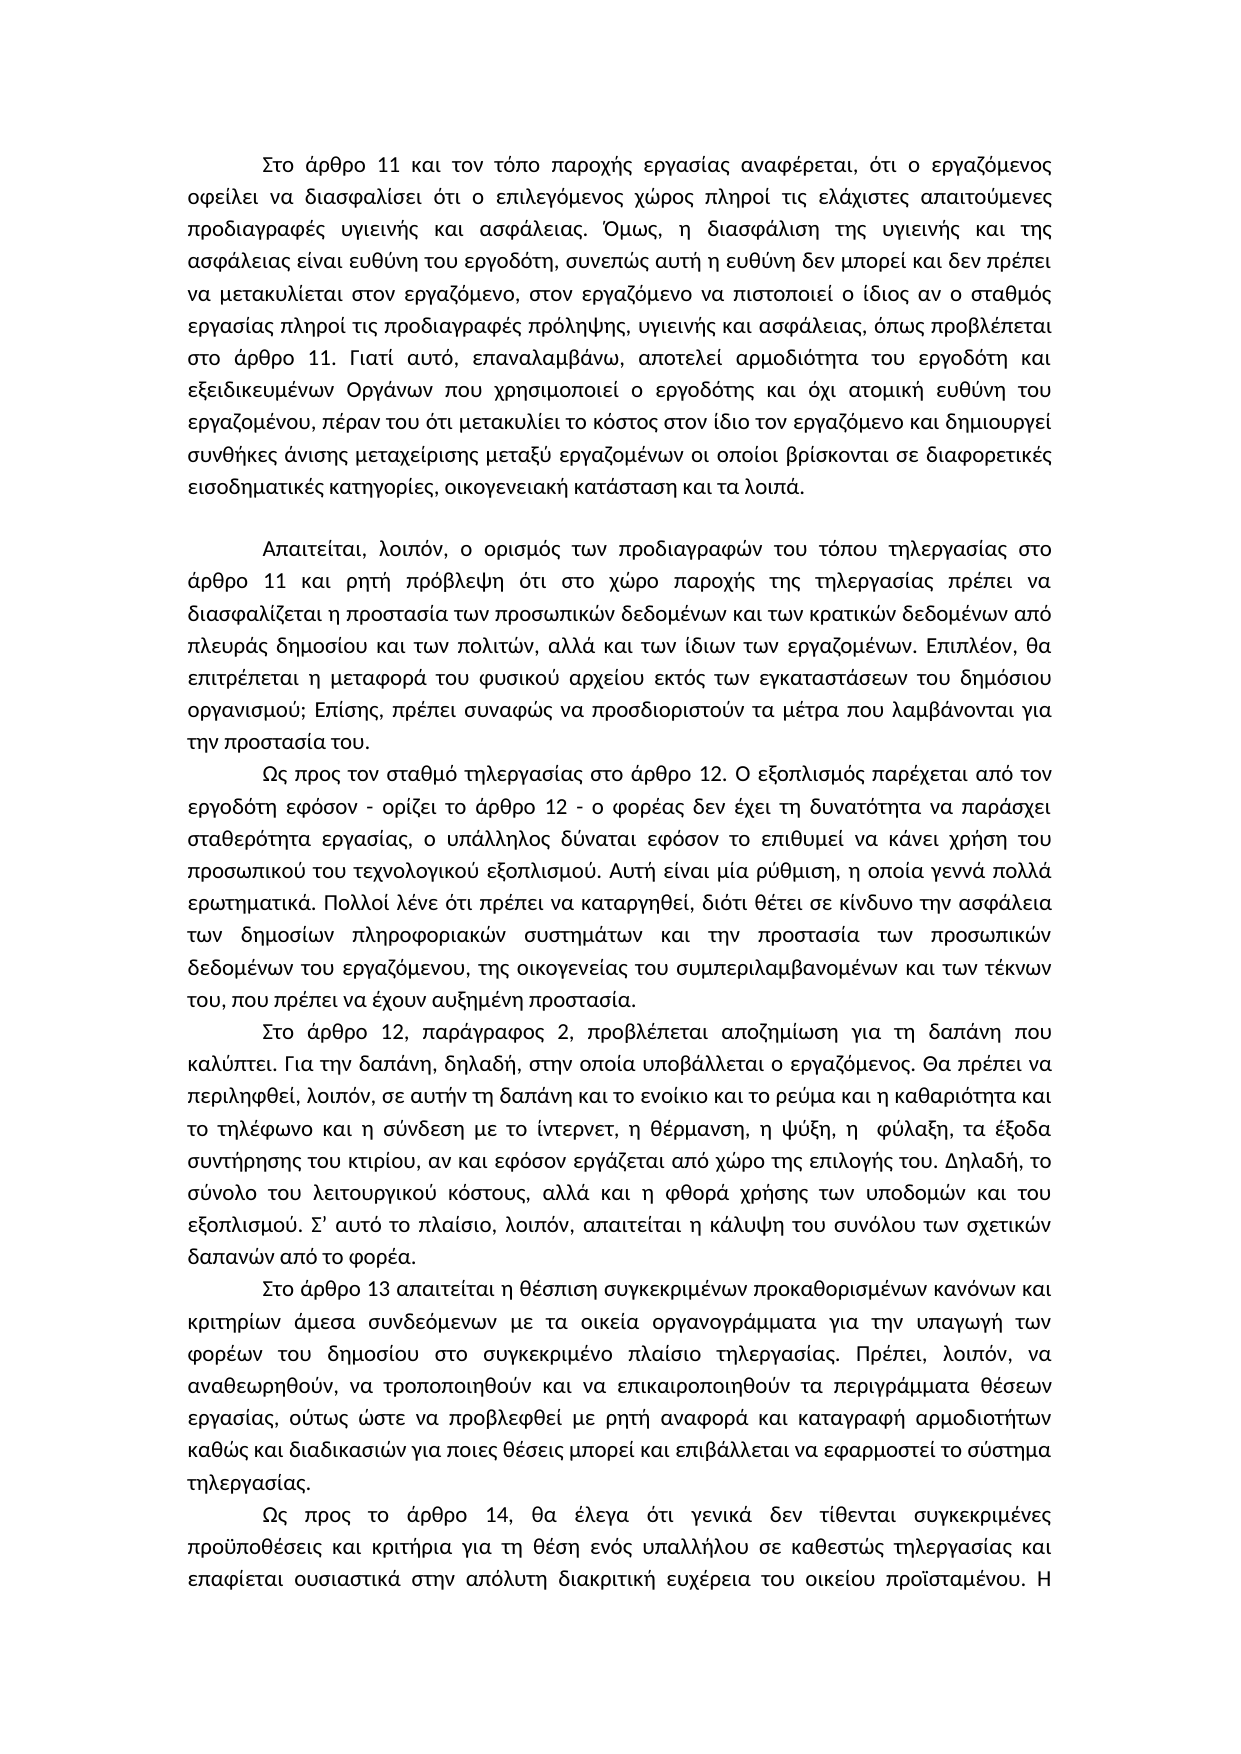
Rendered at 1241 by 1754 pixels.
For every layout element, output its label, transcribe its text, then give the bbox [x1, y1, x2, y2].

text Στο άρθρο 12, παράγραφος 2, προβλέπεται αποζημίωση για τη δαπάνη που καλύπτει. Για την δαπάνη, δηλαδή, στην οποία υποβάλλεται ο εργαζόμενος. Θα πρέπει να περιληφθεί, λοιπόν, σε αυτήν τη δαπάνη και το ενοίκιο και το ρεύμα και η καθαριότητα και το τηλέφωνο και η σύνδεση με το ίντερνετ, η θέρμανση, η ψύξη, η φύλαξη, τα έξοδα συντήρησης του κτιρίου, αν και εφόσον εργάζεται από χώρο της επιλογής του. Δηλαδή, το σύνολο του λειτουργικού κόστους, αλλά και η φθορά χρήσης των υποδομών και του εξοπλισμού. Σ’ αυτό το πλαίσιο, λοιπόν, απαιτείται η κάλυψη του συνόλου των σχετικών δαπανών από το φορέα. [187, 1017, 1053, 1270]
text Στο άρθρο 11 και τον τόπο παροχής εργασίας αναφέρεται, ότι ο εργαζόμενος οφείλει να διασφαλίσει ότι ο επιλεγόμενος χώρος πληροί τις ελάχιστες απαιτούμενες προδιαγραφές υγιεινής και ασφάλειας. Όμως, η διασφάλιση της υγιεινής και της ασφάλειας είναι ευθύνη του εργοδότη, συνεπώς αυτή η ευθύνη δεν μπορεί και δεν πρέπει να μετακυλίεται στον εργαζόμενο, στον εργαζόμενο να πιστοποιεί ο ίδιος αν ο σταθμός εργασίας πληροί τις προδιαγραφές πρόληψης, υγιεινής και ασφάλειας, όπως προβλέπεται στο άρθρο 11. Γιατί αυτό, επαναλαμβάνω, αποτελεί αρμοδιότητα του εργοδότη και εξειδικευμένων Οργάνων που χρησιμοποιεί ο εργοδότης και όχι ατομική ευθύνη του εργαζομένου, πέραν του ότι μετακυλίει το κόστος στον ίδιο τον εργαζόμενο και δημιουργεί συνθήκες άνισης μεταχείρισης μεταξύ εργαζομένων οι οποίοι βρίσκονται σε διαφορετικές εισοδηματικές κατηγορίες, οικογενειακή κατάσταση και τα λοιπά. [187, 150, 1053, 500]
text Ως προς τον σταθμό τηλεργασίας στο άρθρο 12. Ο εξοπλισμός παρέχεται από τον εργοδότη εφόσον - ορίζει το άρθρο 12 - ο φορέας δεν έχει τη δυνατότητα να παράσχει σταθερότητα εργασίας, ο υπάλληλος δύναται εφόσον το επιθυμεί να κάνει χρήση του προσωπικού του τεχνολογικού εξοπλισμού. Αυτή είναι μία ρύθμιση, η οποία γεννά πολλά ερωτηματικά. Πολλοί λένε ότι πρέπει να καταργηθεί, διότι θέτει σε κίνδυνο την ασφάλεια των δημοσίων πληροφοριακών συστημάτων και την προστασία των προσωπικών δεδομένων του εργαζόμενου, της οικογενείας του συμπεριλαμβανομένων και των τέκνων του, που πρέπει να έχουν αυξημένη προστασία. [187, 759, 1053, 1013]
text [187, 1500, 1053, 1592]
text Στο άρθρο 13 απαιτείται η θέσπιση συγκεκριμένων προκαθορισμένων κανόνων και κριτηρίων άμεσα συνδεόμενων με τα οικεία οργανογράμματα για την υπαγωγή των φορέων του δημοσίου στο συγκεκριμένο πλαίσιο τηλεργασίας. Πρέπει, λοιπόν, να αναθεωρηθούν, να τροποποιηθούν και να επικαιροποιηθούν τα περιγράμματα θέσεων εργασίας, ούτως ώστε να προβλεφθεί με ρητή αναφορά και καταγραφή αρμοδιοτήτων καθώς και διαδικασιών για ποιες θέσεις μπορεί και επιβάλλεται να εφαρμοστεί το σύστημα τηλεργασίας. [187, 1274, 1053, 1496]
text Απαιτείται, λοιπόν, ο ορισμός των προδιαγραφών του τόπου τηλεργασίας στο άρθρο 11 και ρητή πρόβλεψη ότι στο χώρο παροχής της τηλεργασίας πρέπει να διασφαλίζεται η προστασία των προσωπικών δεδομένων και των κρατικών δεδομένων από πλευράς δημοσίου και των πολιτών, αλλά και των ίδιων των εργαζομένων. Επιπλέον, θα επιτρέπεται η μεταφορά του φυσικού αρχείου εκτός των εγκαταστάσεων του δημόσιου οργανισμού; Επίσης, πρέπει συναφώς να προσδιοριστούν τα μέτρα που λαμβάνονται για την προστασία του. [187, 534, 1053, 755]
